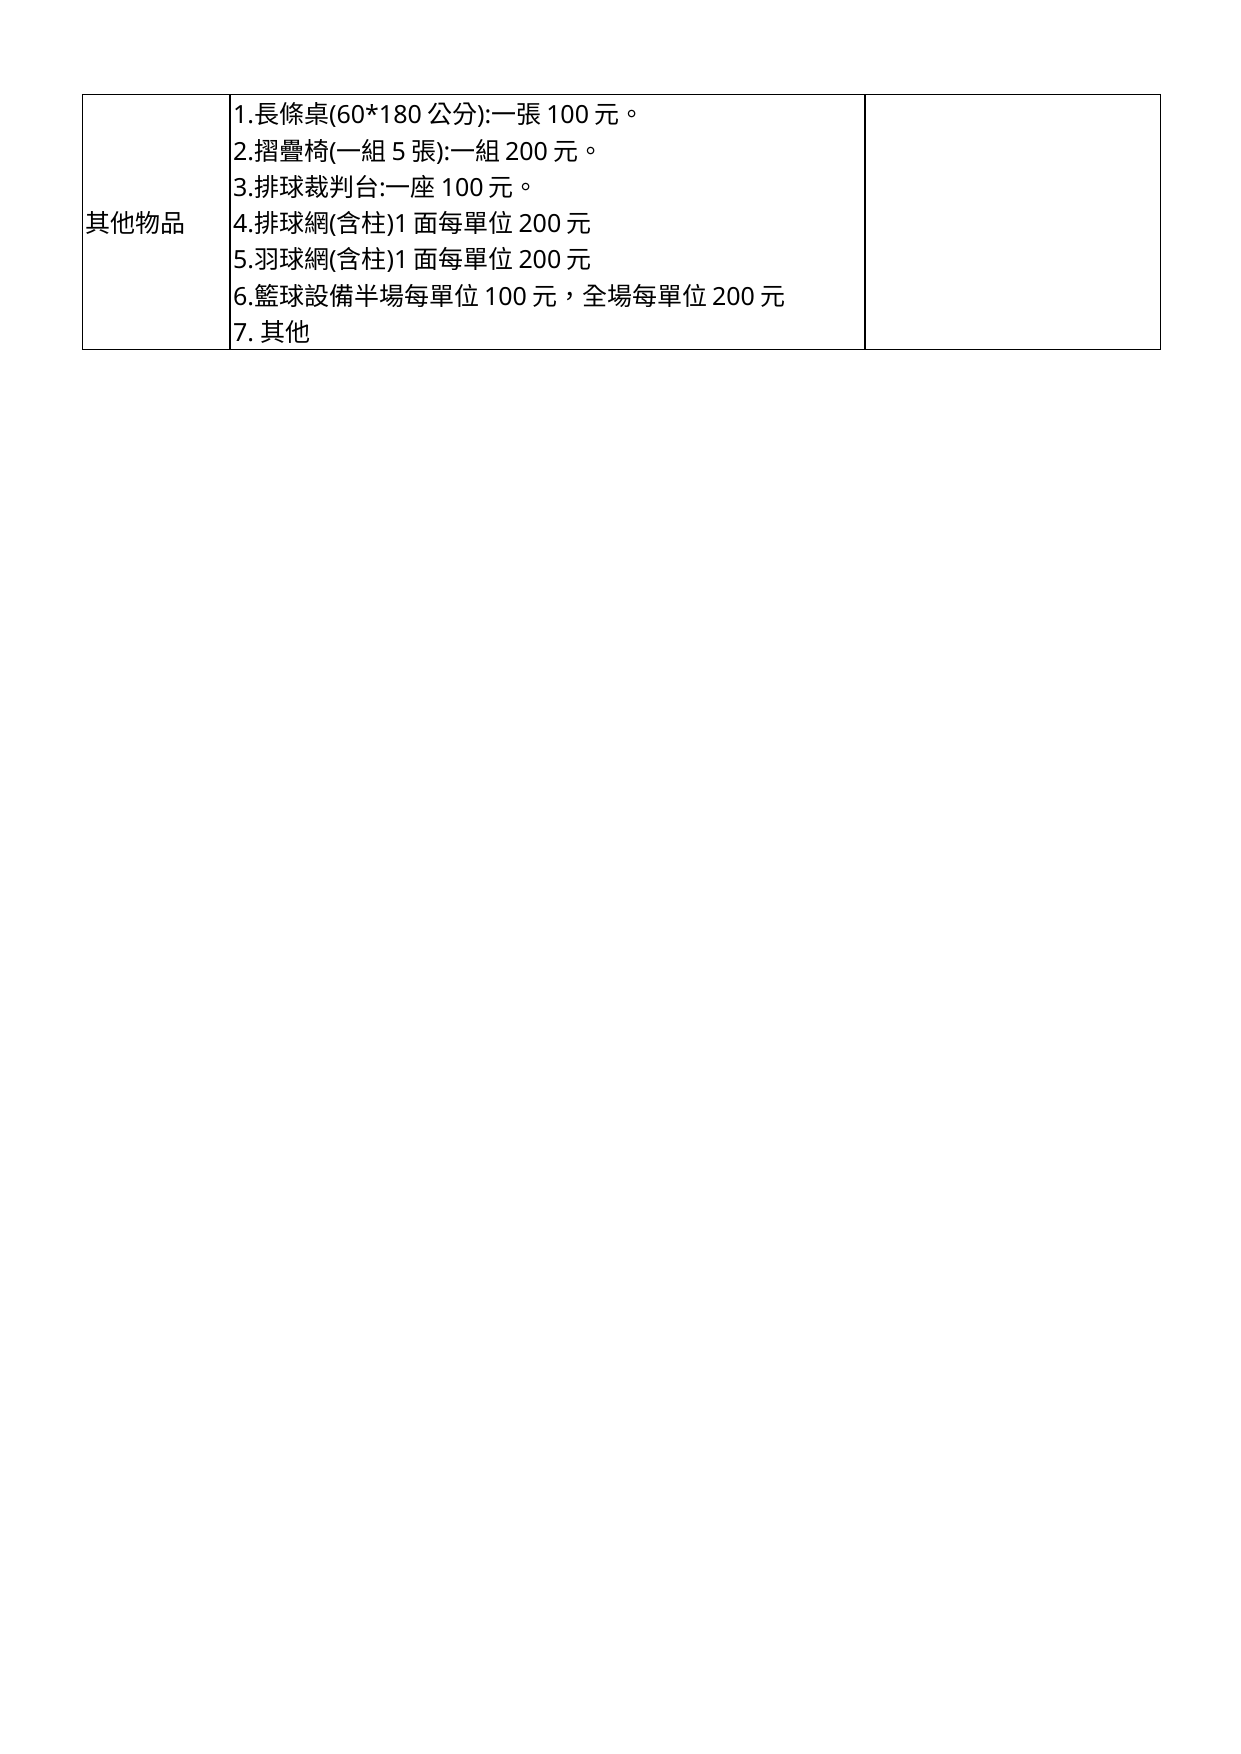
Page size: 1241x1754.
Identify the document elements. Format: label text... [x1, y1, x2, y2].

table_cell 其他物品 [83, 95, 229, 348]
table_cell 1.長條桌(60*180公分):一張100元。 2.摺疊椅(一組5張):一組200元。 3.排球裁判台:一座100元。 4.排球網(含柱)1面每單位200元 5.羽球網(含柱)1面每單位200元 6.籃球設備半場每單位100元，全場每單位200元 7. 其他 [231, 95, 864, 348]
table_cell [866, 95, 1160, 348]
